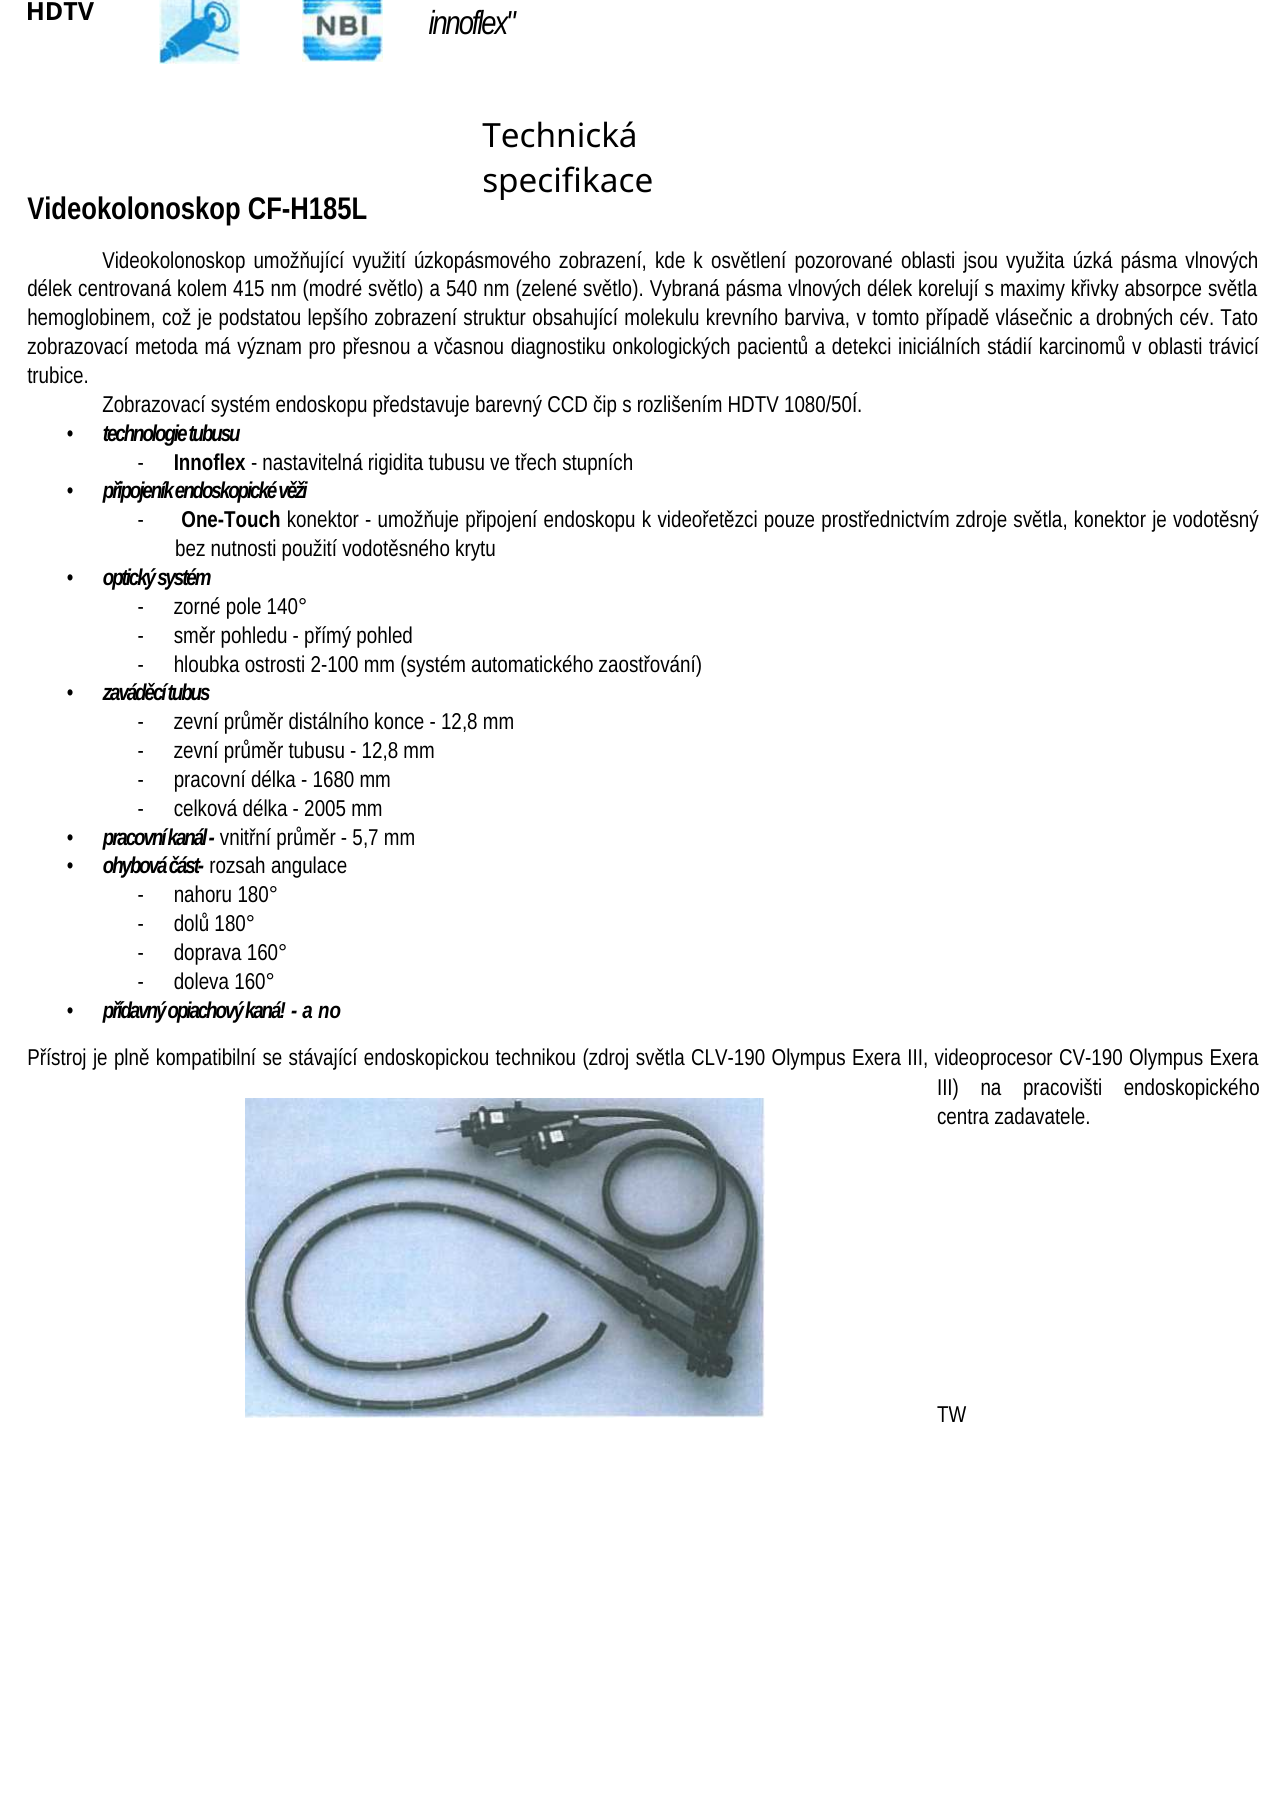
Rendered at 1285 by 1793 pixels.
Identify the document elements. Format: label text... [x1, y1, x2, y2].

list zaváděcí tubus [67, 678, 1260, 707]
list dolů 180° [137, 909, 1260, 937]
list Innoflex - nastavitelná rigidita tubusu ve třech stupních [137, 447, 1260, 476]
text Videokolonoskop CF-H185L [27, 194, 1260, 226]
list zorné pole 140° [137, 591, 1260, 620]
list pracovní kanál - vnitřní průměr - 5,7 mm [67, 822, 1260, 851]
list zevní průměr distálního konce - 12,8 mm [137, 707, 1260, 736]
list optický systém [67, 562, 1260, 591]
list přídavný opiachový kaná! - a no [67, 995, 1260, 1024]
list směr pohledu - přímý pohled [137, 620, 1260, 649]
text TW [27, 1404, 1260, 1427]
list doleva 160° [137, 966, 1260, 995]
text Zobrazovací systém endoskopu představuje barevný CCD čip s rozlišením HDTV 1080/50Í. [27, 389, 1260, 418]
list doprava 160° [137, 937, 1260, 966]
list celková délka - 2005 mm [137, 793, 1260, 822]
text Přístroj je plně kompatibilní se stávající endoskopickou technikou (zdroj světla CLV-190 Olympus Exera III, videoprocesor CV-190 Olympus Exera III) na pracovišti endoskopického centra zadavatele. [27, 1042, 1260, 1130]
list ohybová část- rozsah angulace [67, 851, 1260, 880]
text Videokolonoskop umožňující využití úzkopásmového zobrazení, kde k osvětlení pozorované oblasti jsou využita úzká pásma vlnových délek centrovaná kolem 415 nm (modré světlo) a 540 nm (zelené světlo). Vybraná pásma vlnových délek korelují s maximy křivky absorpce světla hemoglobinem, což je podstatou lepšího zobrazení struktur obsahující molekulu krevního barviva, v tomto případě vlásečnic a drobných cév. Tato zobrazovací metoda má význam pro přesnou a včasnou diagnostiku onkologických pacientů a detekci iniciálních stádií karcinomů v oblasti trávicí trubice. [27, 245, 1260, 389]
list pracovní délka - 1680 mm [137, 764, 1260, 793]
picture [159, 0, 240, 64]
picture [302, 0, 383, 62]
list hloubka ostrosti 2-100 mm (systém automatického zaostřování) [137, 649, 1260, 678]
list připojeník endoskopické věži [67, 476, 1260, 505]
picture [245, 1130, 765, 1404]
list nahoru 180° [137, 880, 1260, 909]
list technologie tubusu [67, 418, 1260, 447]
list zevní průměr tubusu - 12,8 mm [137, 736, 1260, 764]
list One-Touch konektor - umožňuje připojení endoskopu k videořetězci pouze prostřednictvím zdroje světla, konektor je vodotěsný bez nutnosti použití vodotěsného krytu [137, 505, 1260, 562]
